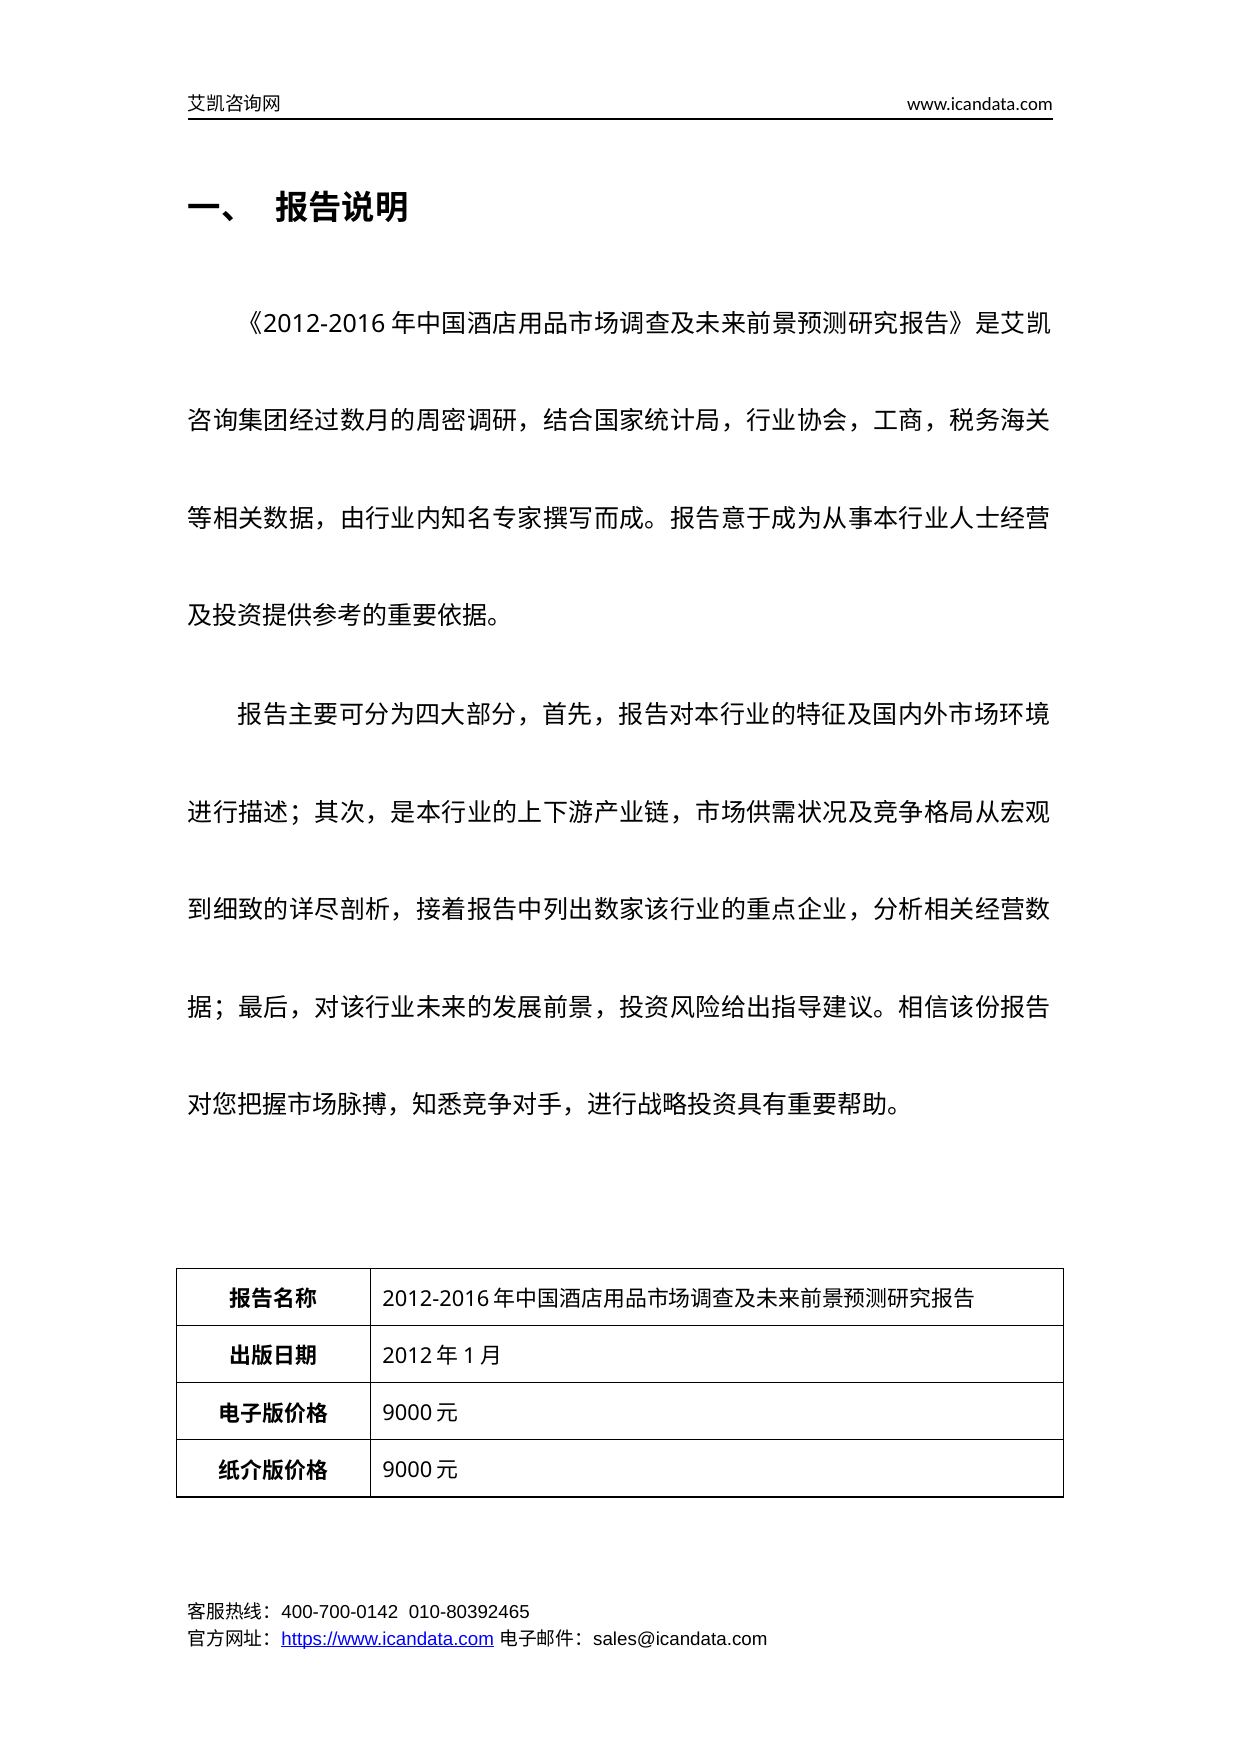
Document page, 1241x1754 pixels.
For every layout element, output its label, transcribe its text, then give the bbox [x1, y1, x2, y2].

table_cell 纸介版价格 [177, 1440, 370, 1496]
table_cell 9000元 [371, 1383, 1063, 1439]
table_cell 2012年1月 [371, 1326, 1063, 1382]
table_cell 电子版价格 [177, 1383, 370, 1439]
subtitle 报告说明 [187, 172, 1053, 237]
table_cell 出版日期 [177, 1326, 370, 1382]
text 报告主要可分为四大部分，首先，报告对本行业的特征及国内外市场环境进行描述；其次，是本行业的上下游产业链，市场供需状况及竞争格局从宏观到细致的详尽剖析，接着报告中列出数家该行业的重点企业，分析相关经营数据；最后，对该行业未来的发展前景，投资风险给出指导建议。相信该份报告对您把握市场脉搏，知悉竞争对手，进行战略投资具有重要帮助。 [187, 681, 1053, 1136]
text 《2012-2016年中国酒店用品市场调查及未来前景预测研究报告》是艾凯咨询集团经过数月的周密调研，结合国家统计局，行业协会，工商，税务海关等相关数据，由行业内知名专家撰写而成。报告意于成为从事本行业人士经营及投资提供参考的重要依据。 [187, 289, 1053, 646]
table_header 报告名称 [177, 1269, 370, 1325]
table_cell 9000元 [371, 1440, 1063, 1496]
table_header 2012-2016年中国酒店用品市场调查及未来前景预测研究报告 [371, 1269, 1063, 1325]
